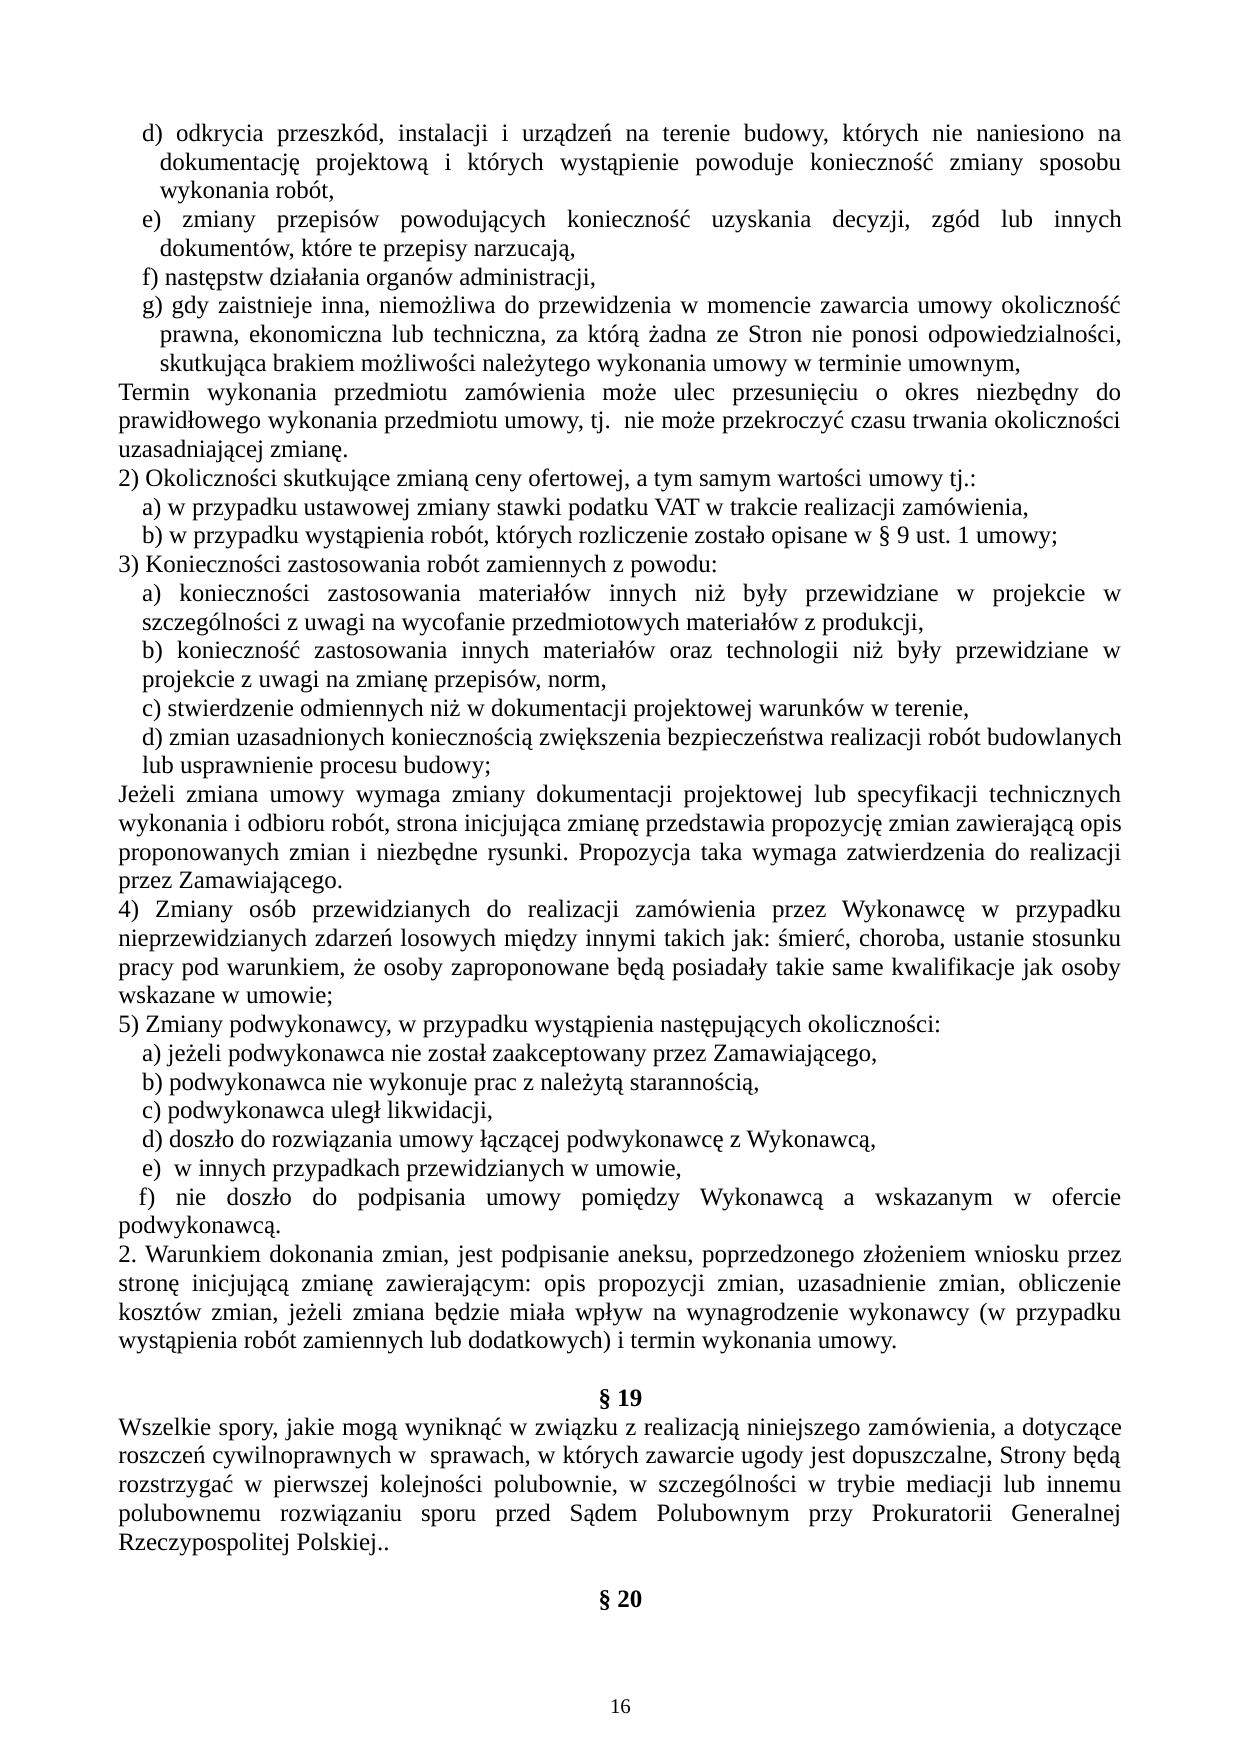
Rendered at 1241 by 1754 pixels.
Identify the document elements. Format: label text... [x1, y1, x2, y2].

text d) doszło do rozwiązania umowy łączącej podwykonawcę z Wykonawcą, [142, 1124, 1122, 1153]
text 2) Okoliczności skutkujące zmianą ceny ofertowej, a tym samym wartości umowy tj.: [118, 463, 1122, 492]
text b) podwykonawca nie wykonuje prac z należytą starannością, [142, 1067, 1122, 1096]
text Jeżeli zmiana umowy wymaga zmiany dokumentacji projektowej lub specyfikacji technicznych wykonania i odbioru robót, strona inicjująca zmianę przedstawia propozycję zmian zawierającą opis proponowanych zmian i niezbędne rysunki. Propozycja taka wymaga zatwierdzenia do realizacji przez Zamawiającego. [118, 779, 1122, 894]
text b) konieczność zastosowania innych materiałów oraz technologii niż były przewidziane w projekcie z uwagi na zmianę przepisów, norm, [142, 636, 1122, 693]
text b) w przypadku wystąpienia robót, których rozliczenie zostało opisane w § 9 ust. 1 umowy; [142, 521, 1122, 549]
text c) stwierdzenie odmiennych niż w dokumentacji projektowej warunków w terenie, [142, 693, 1122, 722]
text a) jeżeli podwykonawca nie został zaakceptowany przez Zamawiającego, [142, 1038, 1122, 1067]
text d) odkrycia przeszkód, instalacji i urządzeń na terenie budowy, których nie naniesiono na dokumentację projektową i których wystąpienie powoduje konieczność zmiany sposobu wykonania robót, [142, 118, 1122, 204]
text Wszelkie spory, jakie mogą wyniknąć w związku z realizacją niniejszego zamówienia, a dotyczące roszczeń cywilnoprawnych w sprawach, w których zawarcie ugody jest dopuszczalne, Strony będą rozstrzygać w pierwszej kolejności polubownie, w szczególności w trybie mediacji lub innemu polubownemu rozwiązaniu sporu przed Sądem Polubownym przy Prokuratorii Generalnej Rzeczypospolitej Polskiej.. [118, 1412, 1122, 1556]
text d) zmian uzasadnionych koniecznością zwiększenia bezpieczeństwa realizacji robót budowlanych lub usprawnienie procesu budowy; [142, 722, 1122, 779]
text e) w innych przypadkach przewidzianych w umowie, [142, 1153, 1122, 1182]
text 5) Zmiany podwykonawcy, w przypadku wystąpienia następujących okoliczności: [118, 1009, 1122, 1038]
text f) nie doszło do podpisania umowy pomiędzy Wykonawcą a wskazanym w ofercie podwykonawcą. [118, 1182, 1122, 1239]
text 3) Konieczności zastosowania robót zamiennych z powodu: [118, 549, 1122, 578]
text 2. Warunkiem dokonania zmian, jest podpisanie aneksu, poprzedzonego złożeniem wniosku przez stronę inicjującą zmianę zawierającym: opis propozycji zmian, uzasadnienie zmian, obliczenie kosztów zmian, jeżeli zmiana będzie miała wpływ na wynagrodzenie wykonawcy (w przypadku wystąpienia robót zamiennych lub dodatkowych) i termin wykonania umowy. [118, 1239, 1122, 1354]
text e) zmiany przepisów powodujących konieczność uzyskania decyzji, zgód lub innych dokumentów, które te przepisy narzucają, [142, 204, 1122, 262]
text a) konieczności zastosowania materiałów innych niż były przewidziane w projekcie w szczególności z uwagi na wycofanie przedmiotowych materiałów z produkcji, [142, 578, 1122, 636]
text g) gdy zaistnieje inna, niemożliwa do przewidzenia w momencie zawarcia umowy okoliczność prawna, ekonomiczna lub techniczna, za którą żadna ze Stron nie ponosi odpowiedzialności, skutkująca brakiem możliwości należytego wykonania umowy w terminie umownym, [142, 291, 1122, 377]
text f) następstw działania organów administracji, [142, 262, 1122, 291]
text § 20 [118, 1584, 1122, 1613]
text 4) Zmiany osób przewidzianych do realizacji zamówienia przez Wykonawcę w przypadku nieprzewidzianych zdarzeń losowych między innymi takich jak: śmierć, choroba, ustanie stosunku pracy pod warunkiem, że osoby zaproponowane będą posiadały takie same kwalifikacje jak osoby wskazane w umowie; [118, 894, 1122, 1009]
text Termin wykonania przedmiotu zamówienia może ulec przesunięciu o okres niezbędny do prawidłowego wykonania przedmiotu umowy, tj. nie może przekroczyć czasu trwania okoliczności uzasadniającej zmianę. [118, 377, 1122, 463]
text c) podwykonawca uległ likwidacji, [142, 1096, 1122, 1124]
text a) w przypadku ustawowej zmiany stawki podatku VAT w trakcie realizacji zamówienia, [142, 492, 1122, 521]
text § 19 [118, 1383, 1122, 1412]
